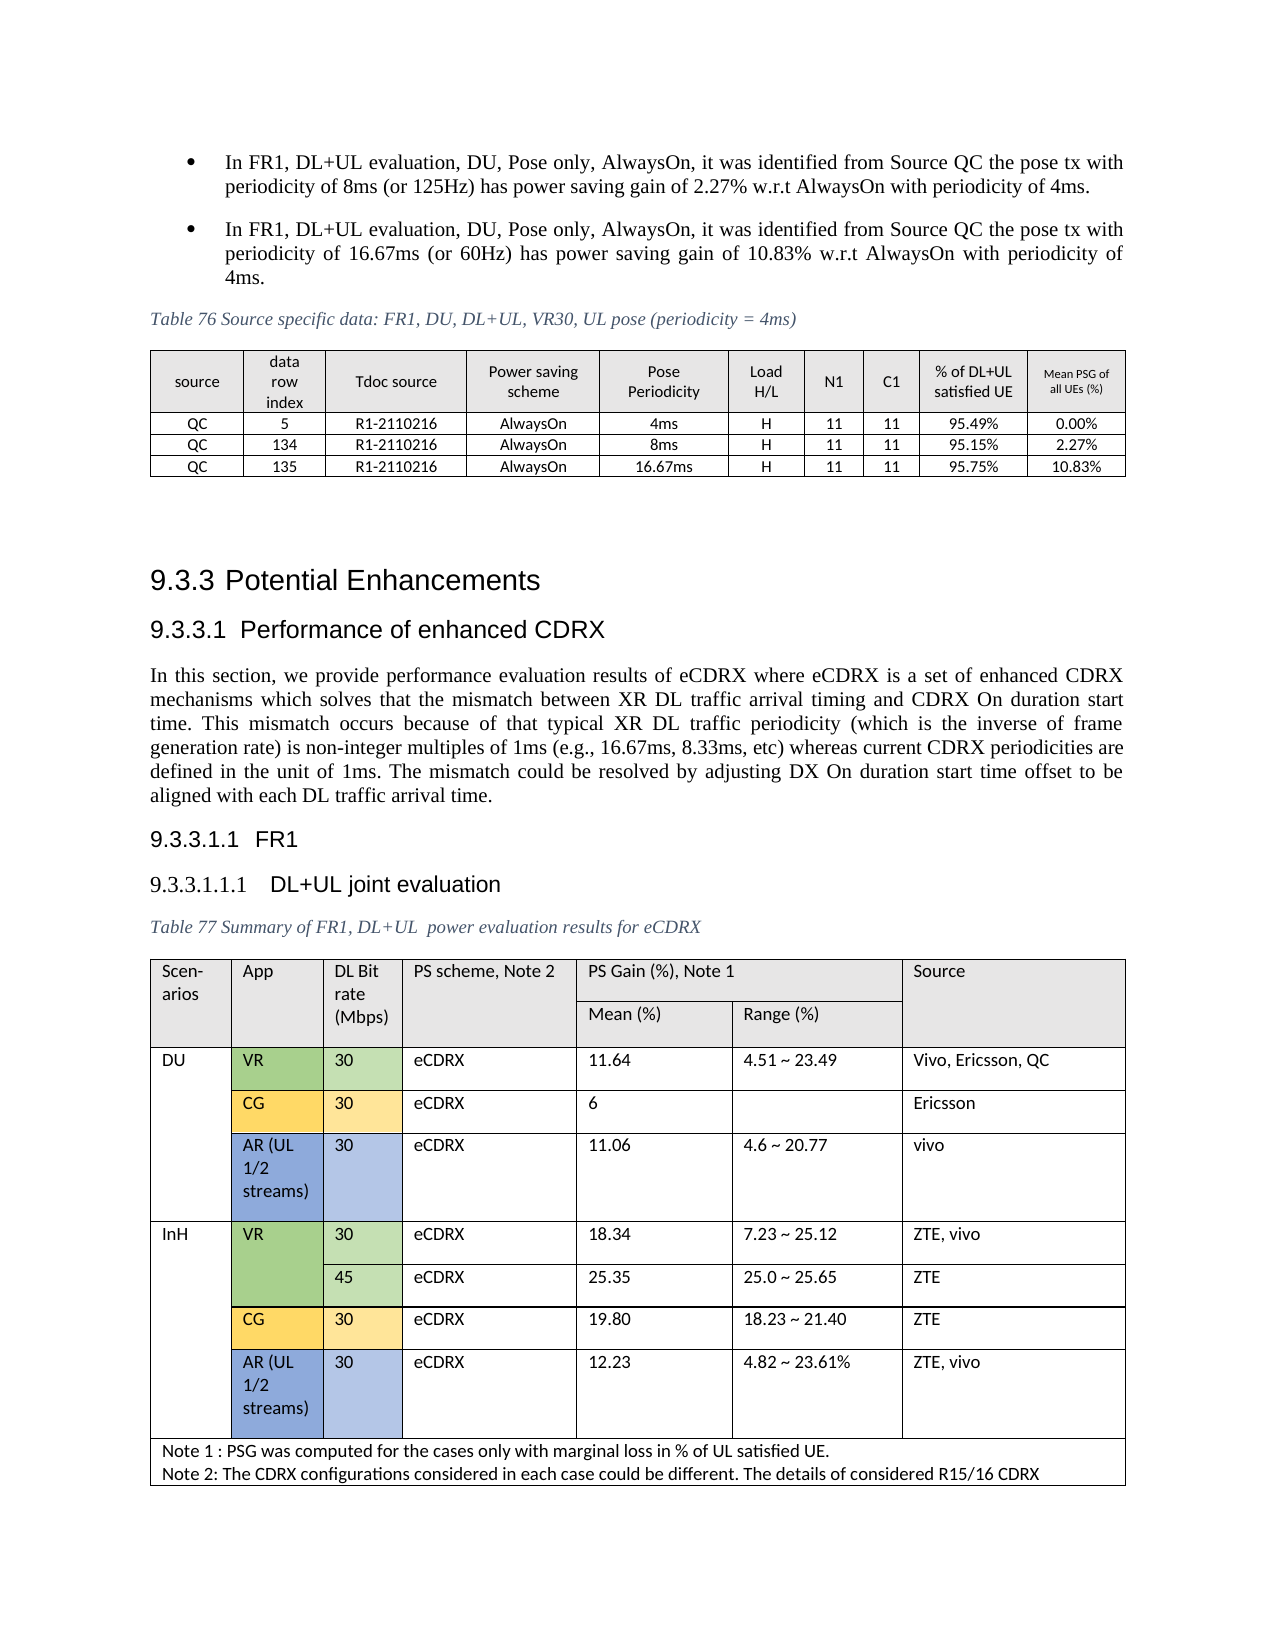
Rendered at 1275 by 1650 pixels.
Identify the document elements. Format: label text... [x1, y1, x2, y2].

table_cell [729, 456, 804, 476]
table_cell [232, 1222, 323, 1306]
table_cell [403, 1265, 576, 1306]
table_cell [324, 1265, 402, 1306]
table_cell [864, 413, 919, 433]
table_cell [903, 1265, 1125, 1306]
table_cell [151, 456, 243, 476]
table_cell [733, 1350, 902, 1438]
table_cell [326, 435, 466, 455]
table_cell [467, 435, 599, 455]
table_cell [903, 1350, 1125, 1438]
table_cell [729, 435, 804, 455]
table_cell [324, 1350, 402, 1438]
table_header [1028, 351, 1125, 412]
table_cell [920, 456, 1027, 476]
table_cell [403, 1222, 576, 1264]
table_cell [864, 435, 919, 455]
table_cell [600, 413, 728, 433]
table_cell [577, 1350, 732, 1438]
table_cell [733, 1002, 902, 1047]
subtitle Potential Enhancements [150, 563, 1125, 596]
subtitle DL+UL joint evaluation [150, 871, 1125, 897]
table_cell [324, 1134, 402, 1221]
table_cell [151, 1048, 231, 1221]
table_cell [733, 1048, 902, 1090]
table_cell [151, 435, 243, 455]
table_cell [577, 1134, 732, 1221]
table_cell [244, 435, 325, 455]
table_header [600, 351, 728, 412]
subtitle FR1 [150, 826, 1125, 852]
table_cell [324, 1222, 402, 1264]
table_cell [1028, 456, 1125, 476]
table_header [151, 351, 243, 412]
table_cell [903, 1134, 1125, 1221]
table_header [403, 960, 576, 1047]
subtitle Performance of enhanced CDRX [150, 615, 1125, 644]
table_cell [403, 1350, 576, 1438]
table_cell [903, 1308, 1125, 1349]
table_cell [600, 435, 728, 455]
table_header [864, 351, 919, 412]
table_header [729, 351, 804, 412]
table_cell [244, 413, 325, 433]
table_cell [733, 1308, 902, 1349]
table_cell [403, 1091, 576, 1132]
text Table 77 Summary of FR1, DL+UL power evaluation results for eCDRX [150, 916, 1125, 938]
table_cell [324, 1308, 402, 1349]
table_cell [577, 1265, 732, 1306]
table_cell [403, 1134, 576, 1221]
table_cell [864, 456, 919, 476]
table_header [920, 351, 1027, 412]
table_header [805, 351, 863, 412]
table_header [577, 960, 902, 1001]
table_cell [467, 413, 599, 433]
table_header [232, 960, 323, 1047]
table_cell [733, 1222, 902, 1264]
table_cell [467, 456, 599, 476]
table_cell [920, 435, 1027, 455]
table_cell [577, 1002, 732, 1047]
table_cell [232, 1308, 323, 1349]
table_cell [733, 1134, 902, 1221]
text Table 76 Source specific data: FR1, DU, DL+UL, VR30, UL pose (periodicity = 4ms) [150, 308, 1125, 329]
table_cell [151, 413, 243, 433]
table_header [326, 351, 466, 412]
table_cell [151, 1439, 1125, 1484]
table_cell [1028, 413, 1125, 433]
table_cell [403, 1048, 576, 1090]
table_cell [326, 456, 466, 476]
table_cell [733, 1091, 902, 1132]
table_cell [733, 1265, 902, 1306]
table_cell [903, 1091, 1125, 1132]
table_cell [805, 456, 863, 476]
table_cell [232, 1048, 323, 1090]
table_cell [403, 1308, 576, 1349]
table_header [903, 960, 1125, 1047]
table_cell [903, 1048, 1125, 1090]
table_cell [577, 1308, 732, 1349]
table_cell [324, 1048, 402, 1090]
text In this section, we provide performance evaluation results of eCDRX where eCDRX is a set of enhanced CDRX mechanisms which solves that the mismatch between XR DL traffic arrival timing and CDRX On duration start time. This mismatch occurs because of that typical XR DL traffic periodicity (which is the inverse of frame generation rate) is non-integer multiples of 1ms (e.g., 16.67ms, 8.33ms, etc) whereas current CDRX periodicities are defined in the unit of 1ms. The mismatch could be resolved by adjusting DX On duration start time offset to be aligned with each DL traffic arrival time. [150, 663, 1125, 807]
list In FR1, DL+UL evaluation, DU, Pose only, AlwaysOn, it was identified from Source QC the pose tx with periodicity of 8ms (or 125Hz) has power saving gain of 2.27% w.r.t AlwaysOn with periodicity of 4ms. [187, 150, 1125, 198]
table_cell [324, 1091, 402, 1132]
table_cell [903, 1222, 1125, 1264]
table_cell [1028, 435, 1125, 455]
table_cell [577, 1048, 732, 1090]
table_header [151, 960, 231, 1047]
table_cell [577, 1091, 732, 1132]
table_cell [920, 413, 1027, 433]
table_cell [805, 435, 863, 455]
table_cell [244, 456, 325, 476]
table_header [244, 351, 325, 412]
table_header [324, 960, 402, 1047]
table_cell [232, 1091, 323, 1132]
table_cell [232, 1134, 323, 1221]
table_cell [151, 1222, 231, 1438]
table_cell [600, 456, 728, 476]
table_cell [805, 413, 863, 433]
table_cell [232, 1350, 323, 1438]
list In FR1, DL+UL evaluation, DU, Pose only, AlwaysOn, it was identified from Source QC the pose tx with periodicity of 16.67ms (or 60Hz) has power saving gain of 10.83% w.r.t AlwaysOn with periodicity of 4ms. [187, 217, 1125, 289]
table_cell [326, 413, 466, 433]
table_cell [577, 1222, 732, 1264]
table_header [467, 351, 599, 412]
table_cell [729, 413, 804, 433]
